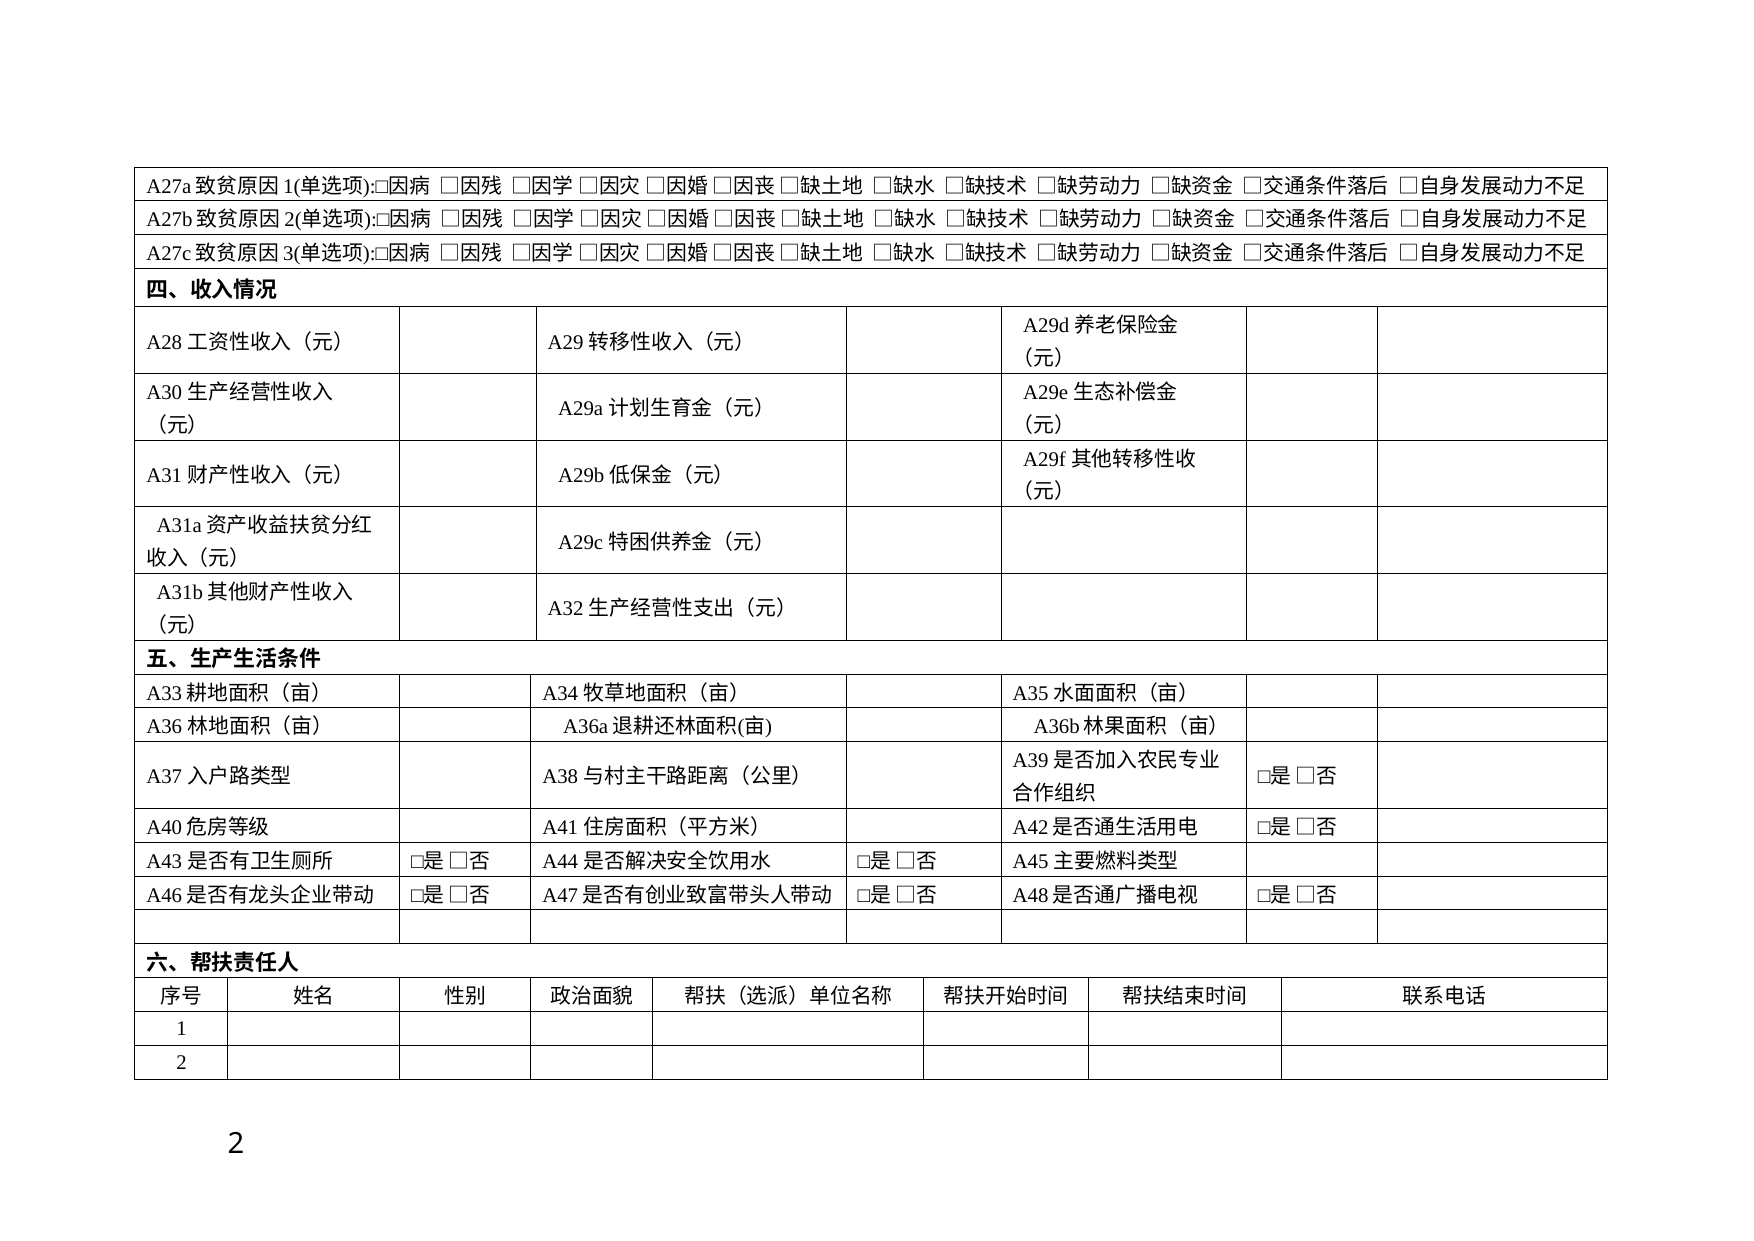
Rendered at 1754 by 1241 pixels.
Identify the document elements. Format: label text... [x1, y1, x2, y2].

table_cell A44 是否解决安全饮用水 [531, 843, 846, 876]
table_cell [400, 708, 530, 741]
table_cell [531, 910, 846, 943]
table_cell A32 生产经营性支出（元） [537, 574, 846, 639]
table_cell A39 是否加入农民专业合作组织 [1002, 742, 1246, 808]
table_cell [1378, 507, 1607, 573]
table_cell 序号 [135, 978, 227, 1011]
table_cell 六、帮扶责任人 [135, 944, 1607, 977]
table_cell A36b林果面积（亩） [1002, 708, 1246, 741]
table_cell [847, 910, 1001, 943]
table_cell □是 □否 [847, 877, 1001, 909]
table_cell [400, 910, 530, 943]
table_cell [1378, 374, 1607, 439]
table_cell [1247, 910, 1377, 943]
table_cell A27a致贫原因1(单选项):□因病 □因残 □因学 □因灾 □因婚 □因丧 □缺土地 □缺水 □缺技术 □缺劳动力 □缺资金 □交通条件落后 □自身发展动力不足 [135, 168, 1607, 200]
table_cell [1247, 507, 1377, 573]
table_cell [847, 675, 1001, 707]
table_cell A33耕地面积（亩） [135, 675, 399, 707]
table_cell A29a 计划生育金（元） [537, 374, 846, 439]
table_cell □是 □否 [400, 843, 530, 876]
table_cell [847, 708, 1001, 741]
table_cell A35 水面面积（亩） [1002, 675, 1246, 707]
table_cell [847, 574, 1001, 639]
table_cell [1247, 374, 1377, 439]
table_cell A37 入户路类型 [135, 742, 399, 808]
table_cell A29f 其他转移性收（元） [1002, 441, 1246, 506]
table_cell [1378, 843, 1607, 876]
table_cell A47是否有创业致富带头人带动 [531, 877, 846, 909]
table_cell 联系电话 [1282, 978, 1607, 1011]
table_cell [1378, 742, 1607, 808]
table_cell [1247, 574, 1377, 639]
table_cell [1247, 307, 1377, 373]
table_cell [400, 1012, 530, 1045]
table_cell [1089, 1012, 1281, 1045]
table_cell [1378, 877, 1607, 909]
table_cell [847, 441, 1001, 506]
table_cell A29b 低保金（元） [537, 441, 846, 506]
table_cell [400, 675, 530, 707]
table_cell □是 □否 [400, 877, 530, 909]
table_cell [531, 1046, 652, 1079]
table_cell [1089, 1046, 1281, 1079]
table_cell □是 □否 [1247, 742, 1377, 808]
table_cell A29e 生态补偿金（元） [1002, 374, 1246, 439]
table_cell 五、生产生活条件 [135, 641, 1607, 673]
table_cell A45 主要燃料类型 [1002, 843, 1246, 876]
table_cell A31 财产性收入（元） [135, 441, 399, 506]
table_cell A46是否有龙头企业带动 [135, 877, 399, 909]
table_cell [1247, 708, 1377, 741]
table_cell [847, 507, 1001, 573]
table_cell [847, 742, 1001, 808]
table_cell [847, 307, 1001, 373]
table_cell 帮扶结束时间 [1089, 978, 1281, 1011]
table_cell [400, 307, 536, 373]
table_cell A41 住房面积（平方米） [531, 809, 846, 842]
table_cell [924, 1046, 1088, 1079]
table_cell [1378, 675, 1607, 707]
table_cell A43 是否有卫生厕所 [135, 843, 399, 876]
table_cell [847, 809, 1001, 842]
table_cell A48是否通广播电视 [1002, 877, 1246, 909]
table_cell [1378, 574, 1607, 639]
table_cell A29c 特困供养金（元） [537, 507, 846, 573]
table_cell 政治面貌 [531, 978, 652, 1011]
table_cell [400, 809, 530, 842]
table_cell [1378, 441, 1607, 506]
table_cell □是 □否 [847, 843, 1001, 876]
table_cell A29d 养老保险金（元） [1002, 307, 1246, 373]
table_cell A31a资产收益扶贫分红收入（元） [135, 507, 399, 573]
table_cell A36a退耕还林面积(亩) [531, 708, 846, 741]
table_cell A40危房等级 [135, 809, 399, 842]
table_cell 姓名 [228, 978, 399, 1011]
table_cell A30 生产经营性收入（元） [135, 374, 399, 439]
table_cell [1378, 708, 1607, 741]
table_cell [1247, 675, 1377, 707]
table_cell [1247, 843, 1377, 876]
table_cell A42是否通生活用电 [1002, 809, 1246, 842]
table_cell [1282, 1012, 1607, 1045]
table_cell [1282, 1046, 1607, 1079]
table_cell [1378, 307, 1607, 373]
table_cell A28 工资性收入（元） [135, 307, 399, 373]
table_cell [1378, 809, 1607, 842]
table_cell A27b致贫原因2(单选项):□因病 □因残 □因学 □因灾 □因婚 □因丧 □缺土地 □缺水 □缺技术 □缺劳动力 □缺资金 □交通条件落后 □自身发展动力不足 [135, 201, 1607, 234]
table_cell 帮扶（选派）单位名称 [653, 978, 923, 1011]
table_cell 四、收入情况 [135, 269, 1607, 306]
table_cell A31b其他财产性收入（元） [135, 574, 399, 639]
table_cell A38 与村主干路距离（公里） [531, 742, 846, 808]
table_cell [847, 374, 1001, 439]
table_cell □是 □否 [1247, 809, 1377, 842]
table_cell [400, 374, 536, 439]
table_cell [400, 742, 530, 808]
table_cell A36 林地面积（亩） [135, 708, 399, 741]
table_cell [924, 1012, 1088, 1045]
table_cell 帮扶开始时间 [924, 978, 1088, 1011]
table_cell [1002, 507, 1246, 573]
table_cell [135, 910, 399, 943]
table_cell [1002, 910, 1246, 943]
table_cell [1002, 574, 1246, 639]
table_cell [400, 441, 536, 506]
table_cell [400, 507, 536, 573]
table_cell 性别 [400, 978, 530, 1011]
table_cell [400, 574, 536, 639]
table_cell [228, 1046, 399, 1079]
table_cell [400, 1046, 530, 1079]
table_cell [653, 1046, 923, 1079]
table_cell [653, 1012, 923, 1045]
table_cell 1 [135, 1012, 227, 1045]
table_cell [1378, 910, 1607, 943]
table_cell [1247, 441, 1377, 506]
table_cell A27c致贫原因3(单选项):□因病 □因残 □因学 □因灾 □因婚 □因丧 □缺土地 □缺水 □缺技术 □缺劳动力 □缺资金 □交通条件落后 □自身发展动力不足 [135, 235, 1607, 268]
table_cell 2 [135, 1046, 227, 1079]
table_cell A29 转移性收入（元） [537, 307, 846, 373]
table_cell [228, 1012, 399, 1045]
table_cell [531, 1012, 652, 1045]
table_cell A34 牧草地面积（亩） [531, 675, 846, 707]
table_cell □是 □否 [1247, 877, 1377, 909]
